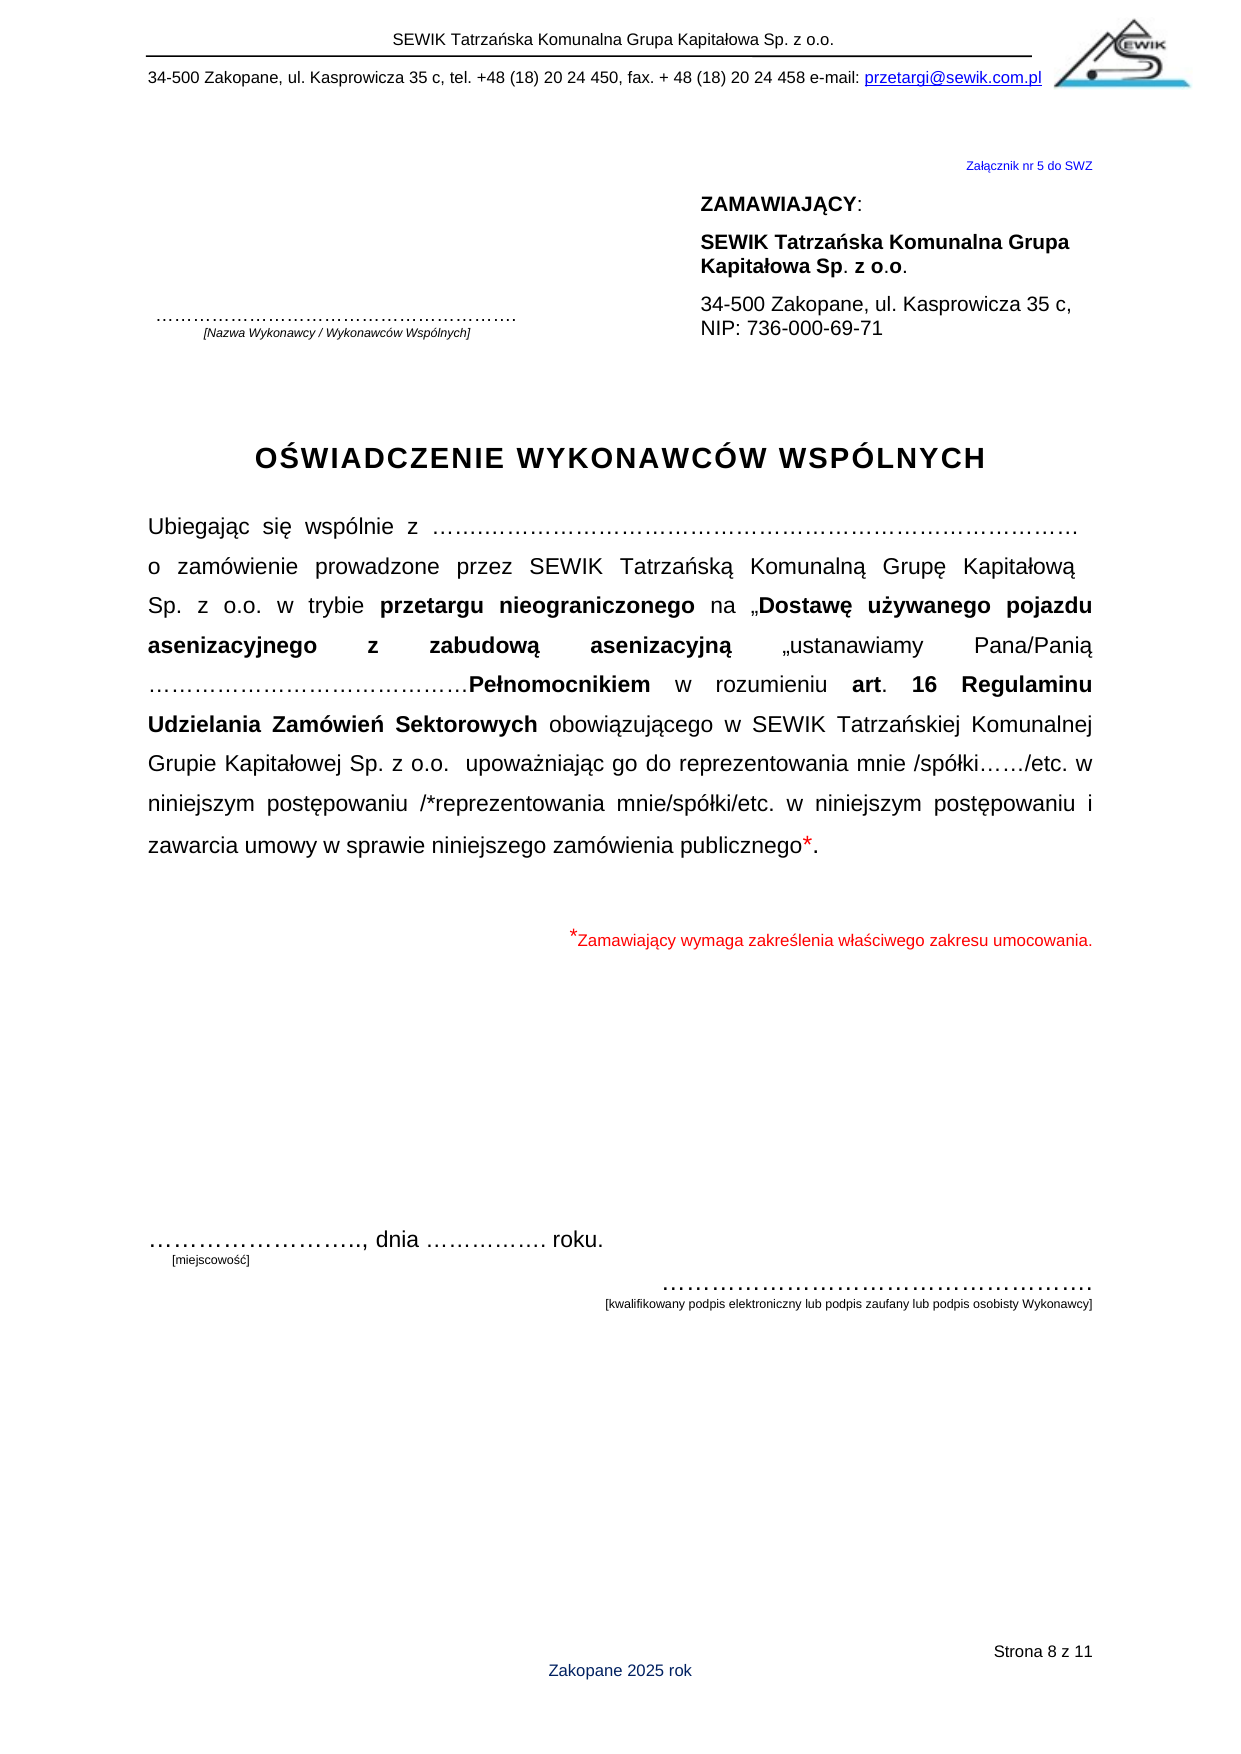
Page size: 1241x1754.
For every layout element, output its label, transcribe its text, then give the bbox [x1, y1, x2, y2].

list *Zamawiający wymaga zakreślenia właściwego zakresu umocowania. [148, 916, 1092, 950]
text ……………………………………………. [kwalifikowany podpis elektroniczny lub podpis zaufany lub podpis osobisty Wykonawcy] [148, 1267, 1092, 1311]
picture [1053, 17, 1193, 90]
list Załącznik nr 5 do SWZ [535, 158, 1092, 173]
list OŚWIADCZENIE WYKONAWCÓW WSPÓLNYCH [148, 441, 1092, 475]
list [miejscowość] [148, 1252, 1092, 1267]
list …………………….., dnia ……………. roku. [148, 1224, 1092, 1252]
text Ubiegając się wspólnie z …….…………………………………………………………………… o zamówienie prowadzone przez SEWIK Tatrzańską Komunalną Grupę Kapitałową Sp. z o.o. w trybie przetargu nieograniczonego na „Dostawę używanego pojazdu asenizacyjnego z zabudową asenizacyjną „ustanawiamy Pana/Panią ……………………………………Pełnomocnikiem w rozumieniu art. 16 Regulaminu Udzielania Zamówień Sektorowych obowiązującego w SEWIK Tatrzańskiej Komunalnej Grupie Kapitałowej Sp. z o.o. upoważniając go do reprezentowania mnie /spółki……/etc. w niniejszym postępowaniu /*reprezentowania mnie/spółki/etc. w niniejszym postępowaniu i zawarcia umowy w sprawie niniejszego zamówienia publicznego*. [148, 513, 1092, 859]
